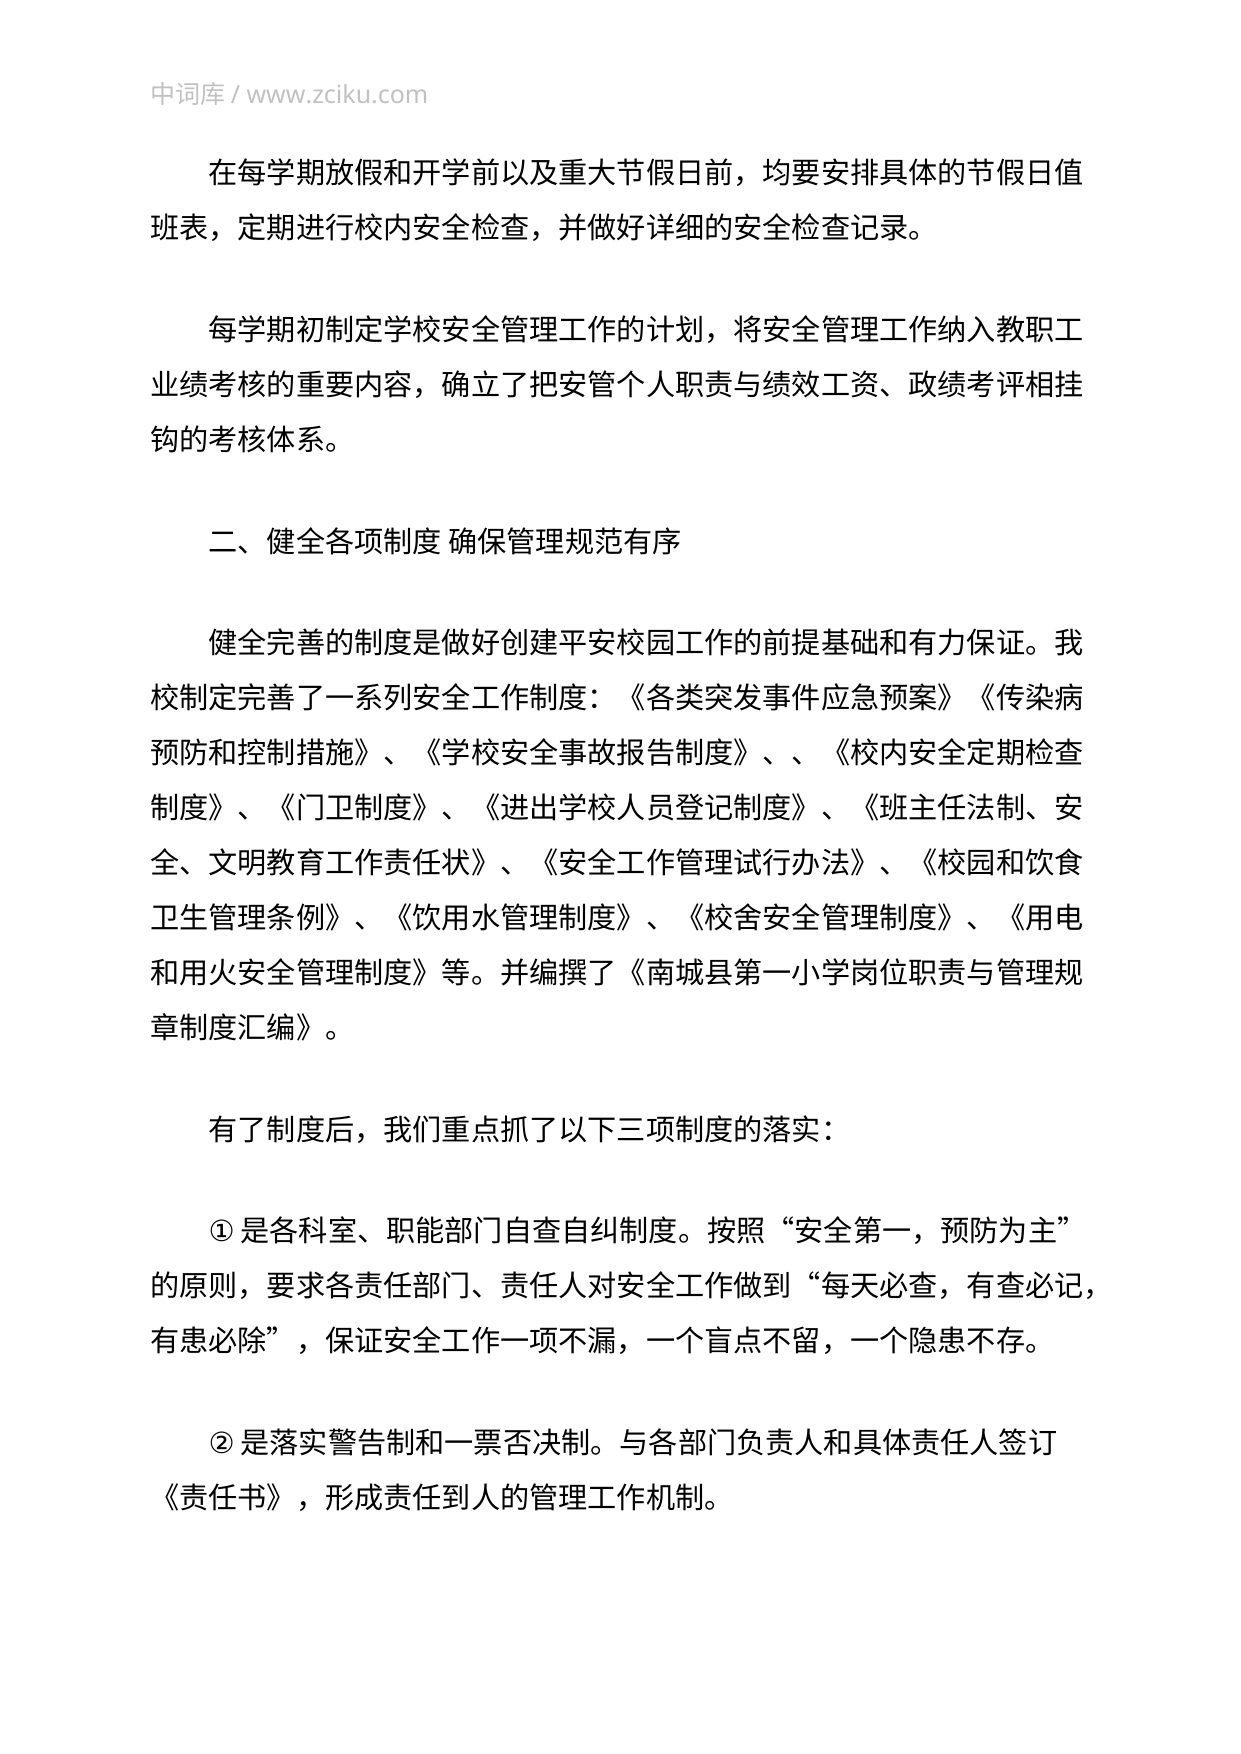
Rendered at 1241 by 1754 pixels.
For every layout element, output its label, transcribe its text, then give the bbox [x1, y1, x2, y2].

text 每学期初制定学校安全管理工作的计划，将安全管理工作纳入教职工业绩考核的重要内容，确立了把安管个人职责与绩效工资、政绩考评相挂钩的考核体系。 [150, 307, 1090, 459]
text 在每学期放假和开学前以及重大节假日前，均要安排具体的节假日值班表，定期进行校内安全检查，并做好详细的安全检查记录。 [150, 150, 1090, 247]
text ②是落实警告制和一票否决制。与各部门负责人和具体责任人签订《责任书》，形成责任到人的管理工作机制。 [150, 1419, 1090, 1517]
text ①是各科室、职能部门自查自纠制度。按照“安全第一，预防为主”的原则，要求各责任部门、责任人对安全工作做到“每天必查，有查必记，有患必除”，保证安全工作一项不漏，一个盲点不留，一个隐患不存。 [150, 1208, 1090, 1360]
text 健全完善的制度是做好创建平安校园工作的前提基础和有力保证。我校制定完善了一系列安全工作制度：《各类突发事件应急预案》《传染病预防和控制措施》、《学校安全事故报告制度》、、《校内安全定期检查制度》、《门卫制度》、《进出学校人员登记制度》、《班主任法制、安全、文明教育工作责任状》、《安全工作管理试行办法》、《校园和饮食卫生管理条例》、《饮用水管理制度》、《校舍安全管理制度》、《用电和用火安全管理制度》等。并编撰了《南城县第一小学岗位职责与管理规章制度汇编》。 [150, 620, 1090, 1047]
text 有了制度后，我们重点抓了以下三项制度的落实： [150, 1106, 1090, 1148]
text 二、健全各项制度 确保管理规范有序 [150, 518, 1090, 561]
